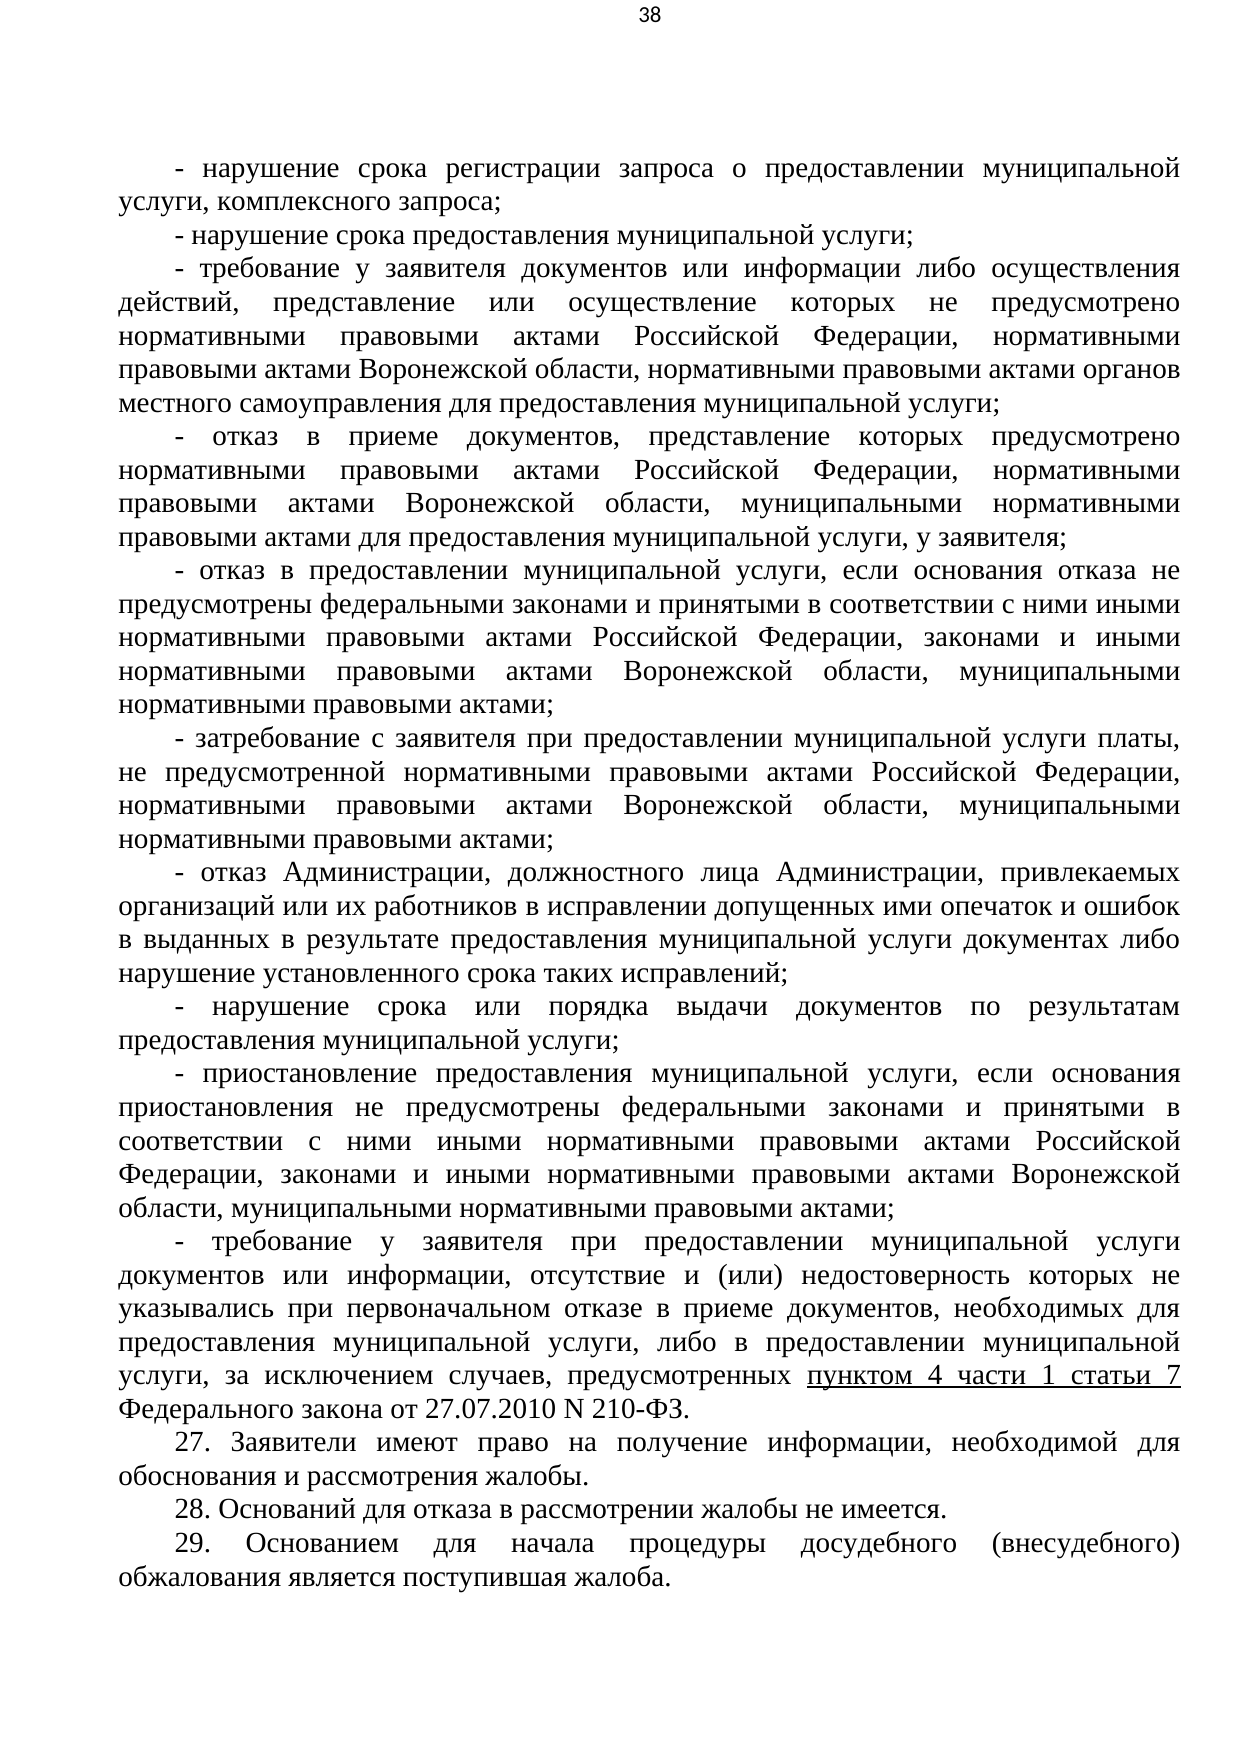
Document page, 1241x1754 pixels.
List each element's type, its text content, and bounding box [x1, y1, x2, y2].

text - затребование с заявителя при предоставлении муниципальной услуги платы, не предусмотренной нормативными правовыми актами Российской Федерации, нормативными правовыми актами Воронежской области, муниципальными нормативными правовыми актами; [118, 720, 1181, 854]
text - нарушение срока регистрации запроса о предоставлении муниципальной услуги, комплексного запроса; [118, 150, 1181, 217]
text - приостановление предоставления муниципальной услуги, если основания приостановления не предусмотрены федеральными законами и принятыми в соответствии с ними иными нормативными правовыми актами Российской Федерации, законами и иными нормативными правовыми актами Воронежской области, муниципальными нормативными правовыми актами; [118, 1056, 1181, 1223]
text 28. Оснований для отказа в рассмотрении жалобы не имеется. [118, 1492, 1181, 1525]
text - требование у заявителя документов или информации либо осуществления действий, представление или осуществление которых не предусмотрено нормативными правовыми актами Российской Федерации, нормативными правовыми актами Воронежской области, нормативными правовыми актами органов местного самоуправления для предоставления муниципальной услуги; [118, 251, 1181, 418]
text - отказ Администрации, должностного лица Администрации, привлекаемых организаций или их работников в исправлении допущенных ими опечаток и ошибок в выданных в результате предоставления муниципальной услуги документах либо нарушение установленного срока таких исправлений; [118, 854, 1181, 988]
text 29. Основанием для начала процедуры досудебного (внесудебного) обжалования является поступившая жалоба. [118, 1525, 1181, 1592]
text - отказ в предоставлении муниципальной услуги, если основания отказа не предусмотрены федеральными законами и принятыми в соответствии с ними иными нормативными правовыми актами Российской Федерации, законами и иными нормативными правовыми актами Воронежской области, муниципальными нормативными правовыми актами; [118, 552, 1181, 720]
text - требование у заявителя при предоставлении муниципальной услуги документов или информации, отсутствие и (или) недостоверность которых не указывались при первоначальном отказе в приеме документов, необходимых для предоставления муниципальной услуги, либо в предоставлении муниципальной услуги, за исключением случаев, предусмотренных пунктом 4 части 1 статьи 7 Федерального закона от 27.07.2010 N 210-ФЗ. [118, 1223, 1181, 1424]
text - нарушение срока или порядка выдачи документов по результатам предоставления муниципальной услуги; [118, 988, 1181, 1056]
text - нарушение срока предоставления муниципальной услуги; [118, 217, 1181, 251]
text 27. Заявители имеют право на получение информации, необходимой для обоснования и рассмотрения жалобы. [118, 1424, 1181, 1492]
text - отказ в приеме документов, представление которых предусмотрено нормативными правовыми актами Российской Федерации, нормативными правовыми актами Воронежской области, муниципальными нормативными правовыми актами для предоставления муниципальной услуги, у заявителя; [118, 418, 1181, 552]
